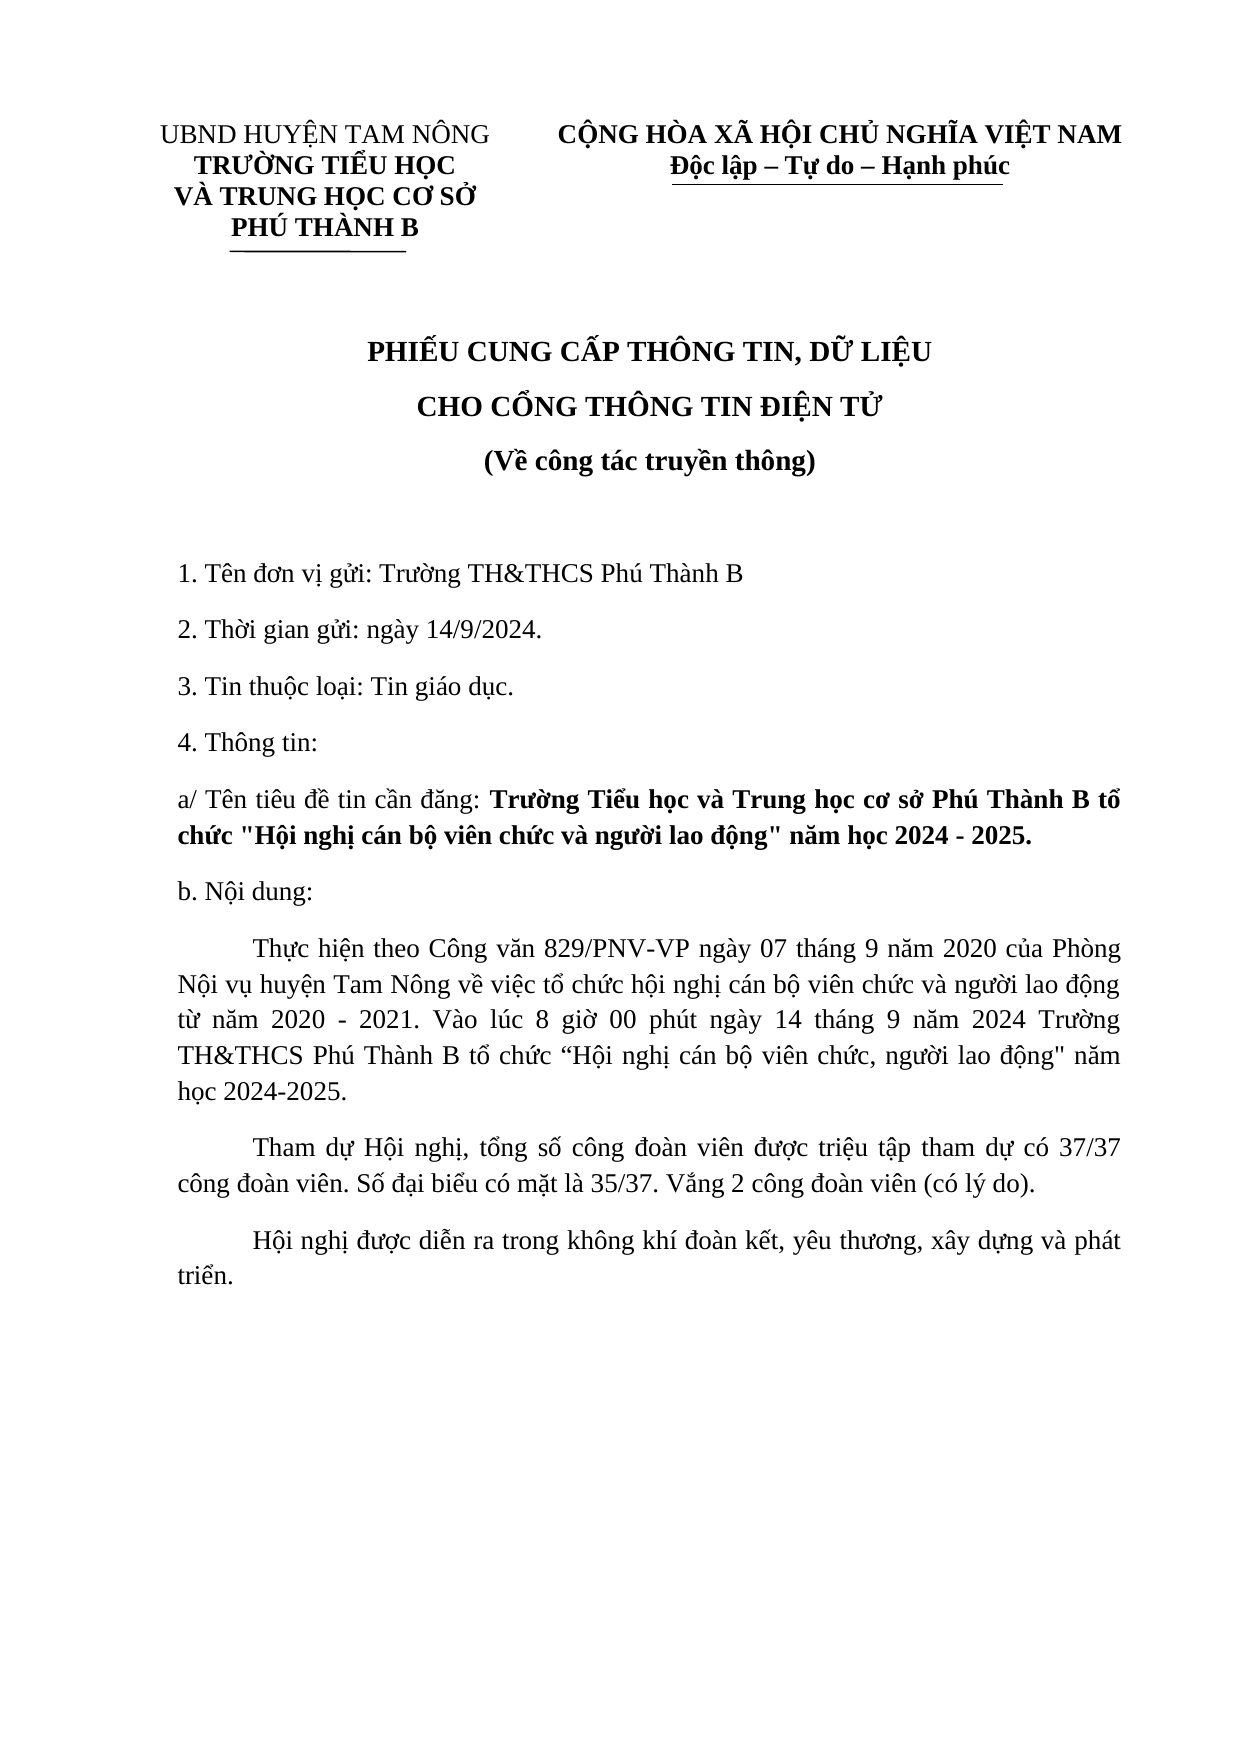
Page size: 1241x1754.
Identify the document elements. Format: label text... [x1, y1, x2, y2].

text CHO CỔNG THÔNG TIN ĐIỆN TỬ [177, 389, 1122, 422]
text PHIẾU CUNG CẤP THÔNG TIN, DỮ LIỆU [177, 334, 1122, 368]
text Thực hiện theo Công văn 829/PNV-VP ngày 07 tháng 9 năm 2020 của Phòng Nội vụ huyện Tam Nông về việc tổ chức hội nghị cán bộ viên chức và người lao động từ năm 2020 - 2021. Vào lúc 8 giờ 00 phút ngày 14 tháng 9 năm 2024 Trường TH&THCS Phú Thành B tổ chức “Hội nghị cán bộ viên chức, người lao động" năm học 2024-2025. [177, 932, 1122, 1106]
text 1. Tên đơn vị gửi: Trường TH&THCS Phú Thành B [177, 557, 1122, 588]
text b. Nội dung: [177, 875, 1122, 907]
text Hội nghị được diễn ra trong không khí đoàn kết, yêu thương, xây dựng và phát triển. [177, 1224, 1122, 1291]
table_header UBND HUYỆN TAM NÔNG TRƯỜNG TIỂU HỌC VÀ TRUNG HỌC CƠ SỞ PHÚ THÀNH B [135, 118, 515, 274]
table_header CỘNG HÒA XÃ HỘI CHỦ NGHĨA VIỆT NAM Độc lập – Tự do – Hạnh phúc [515, 118, 1165, 274]
text (Về công tác truyền thông) [177, 443, 1122, 477]
text Tham dự Hội nghị, tổng số công đoàn viên được triệu tập tham dự có 37/37 công đoàn viên. Số đại biểu có mặt là 35/37. Vắng 2 công đoàn viên (có lý do). [177, 1131, 1122, 1198]
text a/ Tên tiêu đề tin cần đăng: Trường Tiểu học và Trung học cơ sở Phú Thành B tổ chức "Hội nghị cán bộ viên chức và người lao động" năm học 2024 - 2025. [177, 783, 1122, 850]
text 3. Tin thuộc loại: Tin giáo dục. [177, 670, 1122, 701]
text 2. Thời gian gửi: ngày 14/9/2024. [177, 613, 1122, 644]
text 4. Thông tin: [177, 727, 1122, 758]
